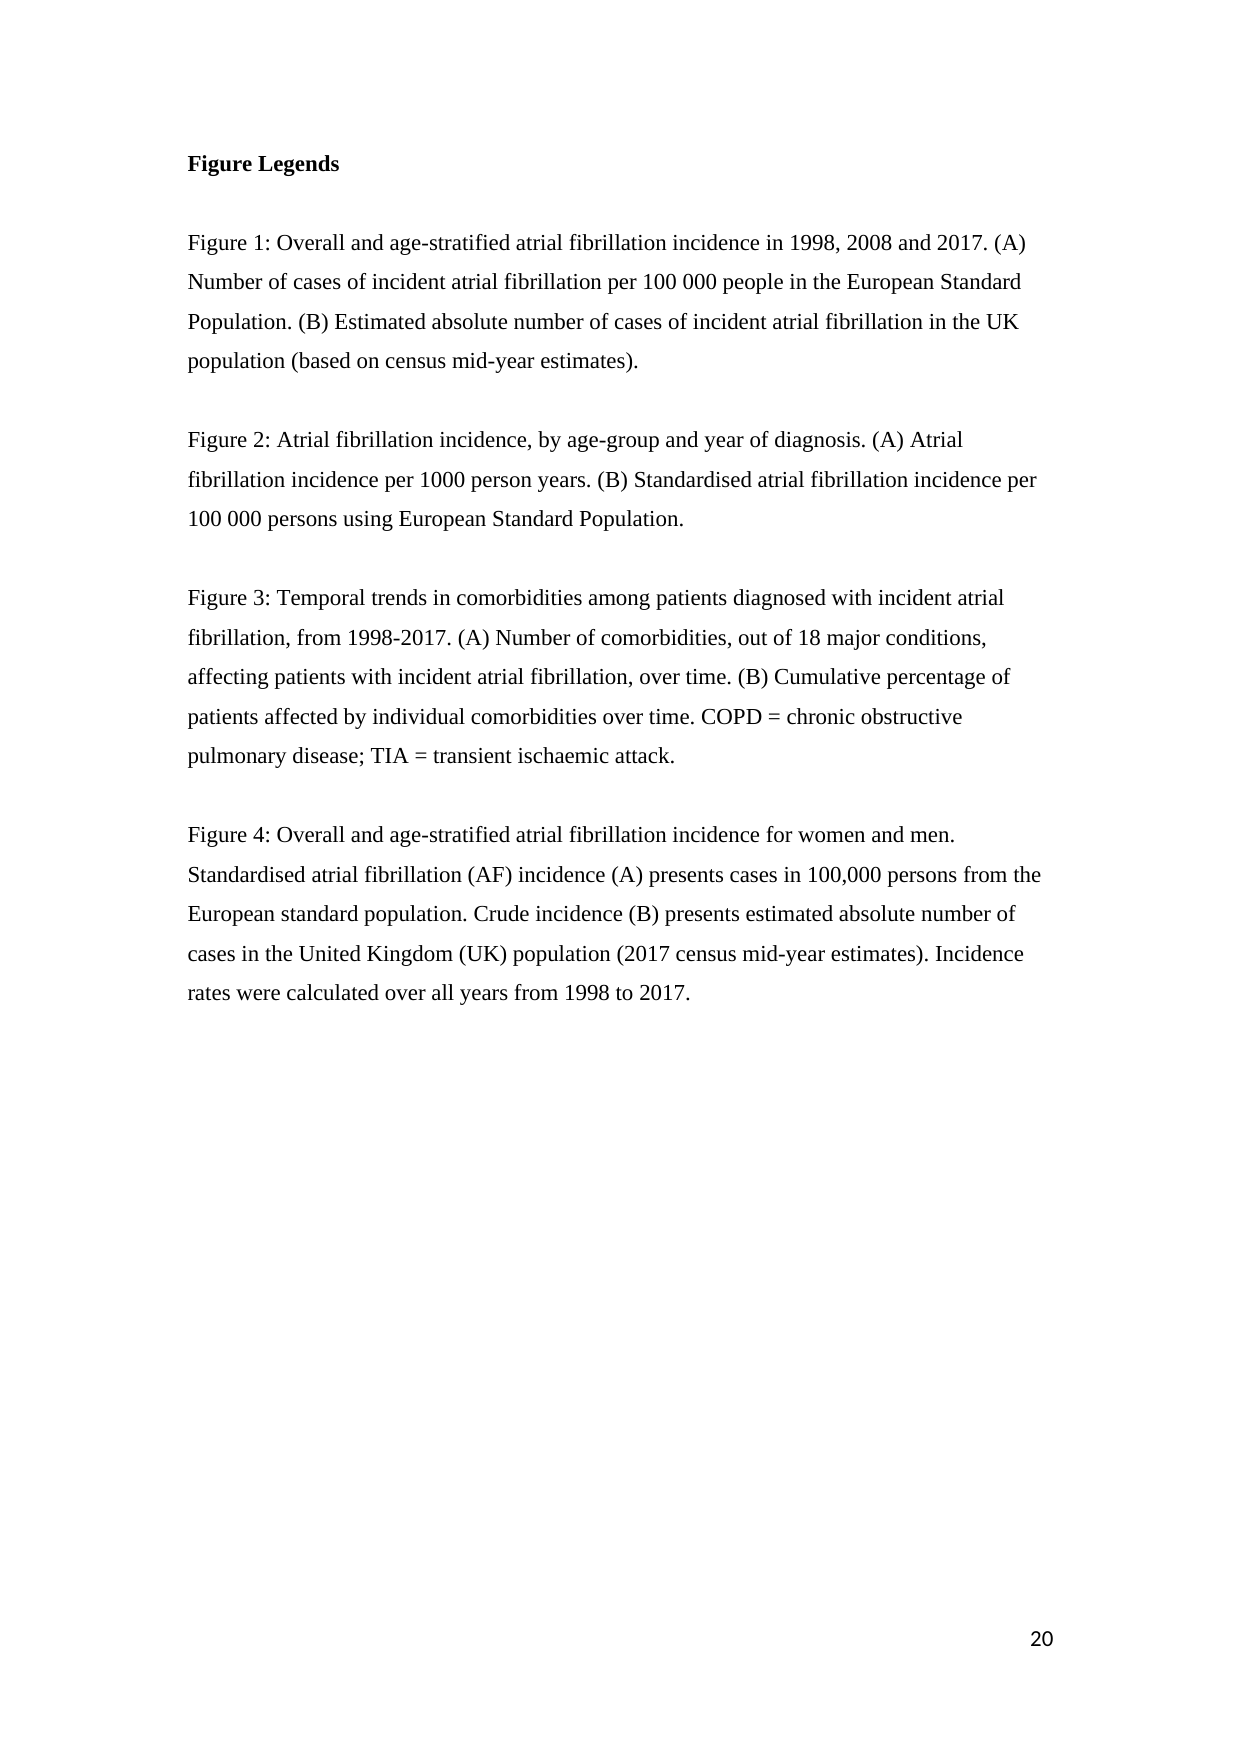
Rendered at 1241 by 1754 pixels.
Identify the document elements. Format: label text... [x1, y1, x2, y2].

text Figure Legends [187, 150, 1053, 176]
text Figure 4: Overall and age-stratified atrial fibrillation incidence for women and men. Standardised atrial fibrillation (AF) incidence (A) presents cases in 100,000 persons from the European standard population. Crude incidence (B) presents estimated absolute number of cases in the United Kingdom (UK) population (2017 census mid-year estimates). Incidence rates were calculated over all years from 1998 to 2017. [187, 821, 1053, 1005]
text Figure 2: Atrial fibrillation incidence, by age-group and year of diagnosis. (A) Atrial fibrillation incidence per 1000 person years. (B) Standardised atrial fibrillation incidence per 100 000 persons using European Standard Population. [187, 426, 1053, 532]
text Figure 3: Temporal trends in comorbidities among patients diagnosed with incident atrial fibrillation, from 1998-2017. (A) Number of comorbidities, out of 18 major conditions, affecting patients with incident atrial fibrillation, over time. (B) Cumulative percentage of patients affected by individual comorbidities over time. COPD = chronic obstructive pulmonary disease; TIA = transient ischaemic attack. [187, 584, 1053, 768]
text Figure 1: Overall and age-stratified atrial fibrillation incidence in 1998, 2008 and 2017. (A) Number of cases of incident atrial fibrillation per 100 000 people in the European Standard Population. (B) Estimated absolute number of cases of incident atrial fibrillation in the UK population (based on census mid-year estimates). [187, 229, 1053, 374]
